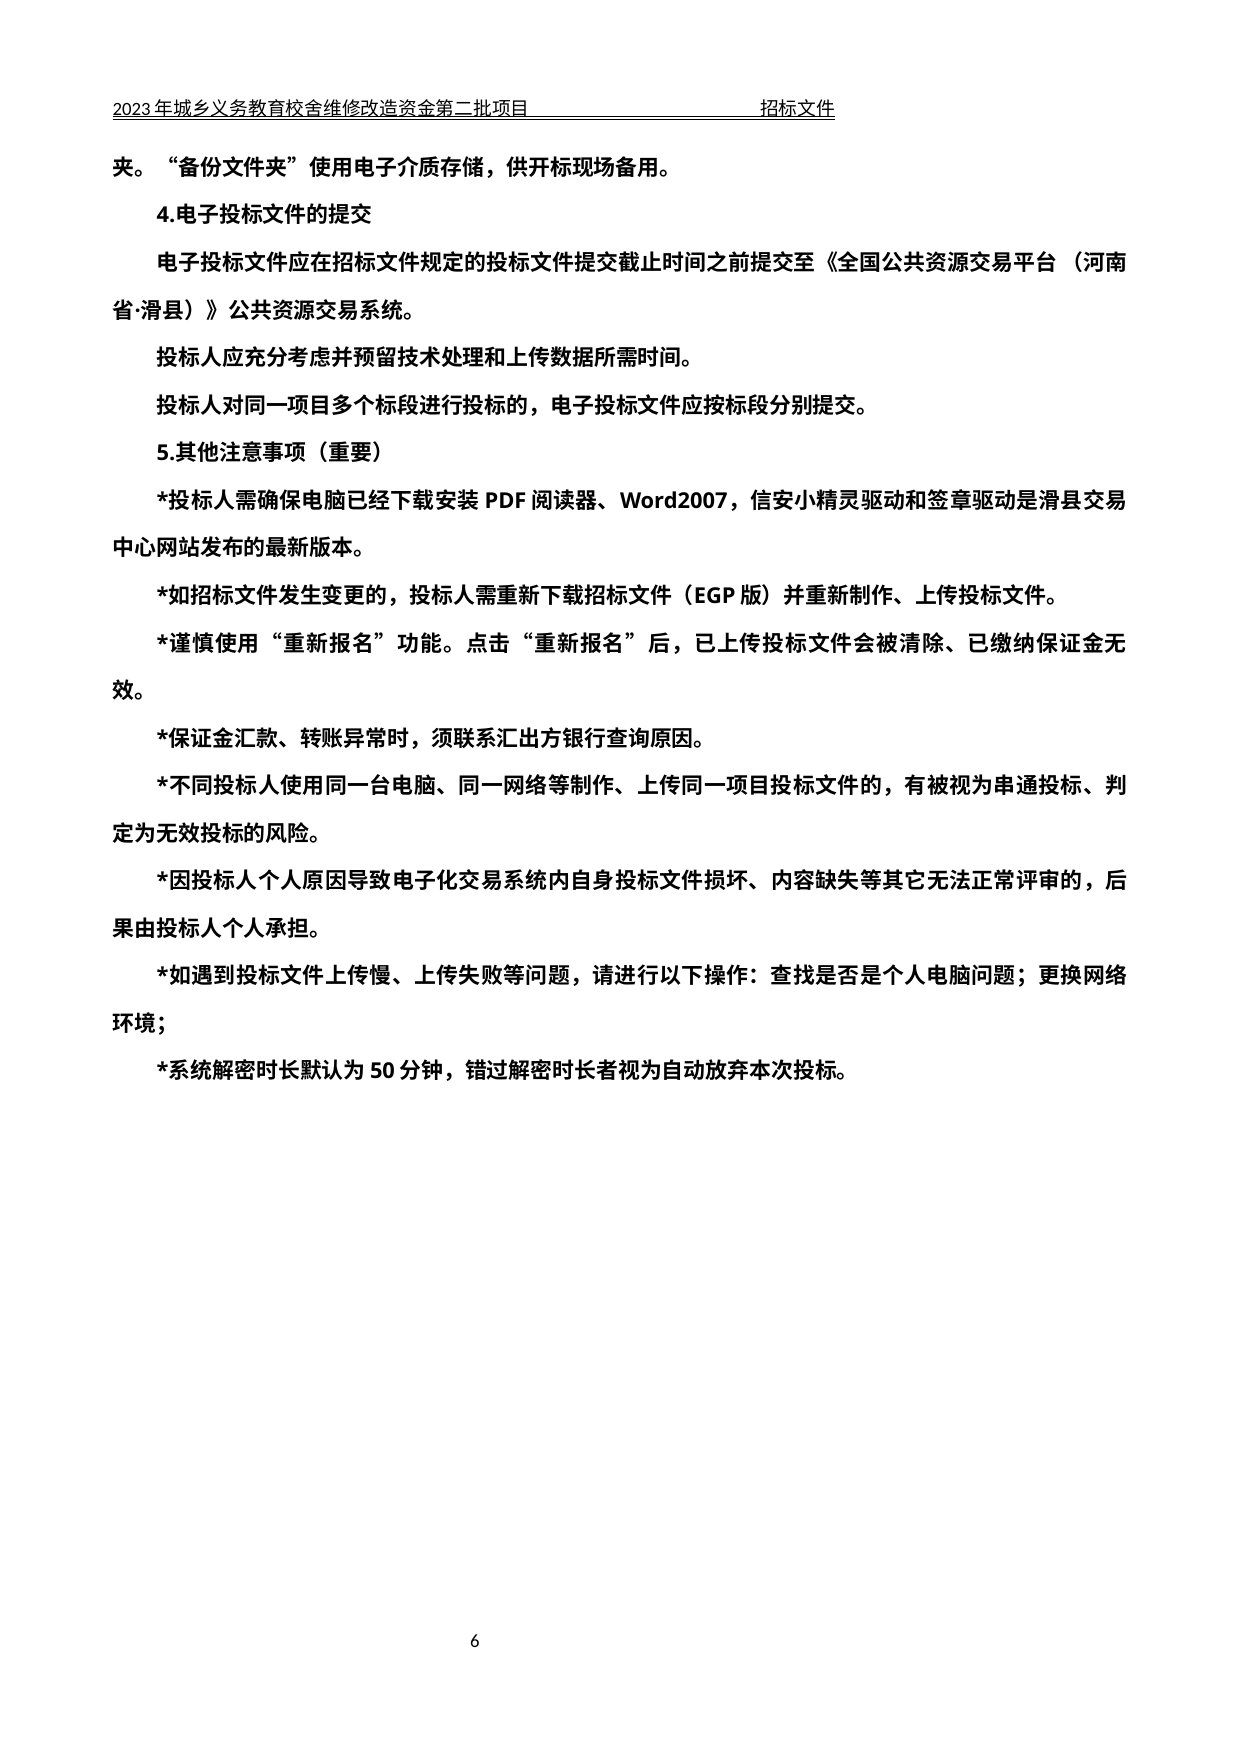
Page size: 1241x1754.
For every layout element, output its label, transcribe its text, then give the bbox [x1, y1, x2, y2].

text *保证金汇款、转账异常时，须联系汇出方银行查询原因。 [112, 721, 1128, 752]
text *系统解密时长默认为50分钟，错过解密时长者视为自动放弃本次投标。 [112, 1053, 1128, 1085]
text *不同投标人使用同一台电脑、同一网络等制作、上传同一项目投标文件的，有被视为串通投标、判定为无效投标的风险。 [112, 768, 1128, 847]
text *如招标文件发生变更的，投标人需重新下载招标文件（EGP版）并重新制作、上传投标文件。 [112, 578, 1128, 610]
text *因投标人个人原因导致电子化交易系统内自身投标文件损坏、内容缺失等其它无法正常评审的，后果由投标人个人承担。 [112, 863, 1128, 943]
text 投标人应充分考虑并预留技术处理和上传数据所需时间。 [112, 340, 1128, 372]
text *投标人需确保电脑已经下载安装PDF阅读器、Word2007，信安小精灵驱动和签章驱动是滑县交易中心网站发布的最新版本。 [112, 483, 1128, 562]
text 电子投标文件应在招标文件规定的投标文件提交截止时间之前提交至《全国公共资源交易平台（河南省·滑县）》公共资源交易系统。 [112, 245, 1128, 324]
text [112, 150, 1128, 182]
text *谨慎使用“重新报名”功能。点击“重新报名”后，已上传投标文件会被清除、已缴纳保证金无效。 [112, 626, 1128, 705]
text 4.电子投标文件的提交 [112, 197, 1128, 229]
text *如遇到投标文件上传慢、上传失败等问题，请进行以下操作：查找是否是个人电脑问题；更换网络环境； [112, 958, 1128, 1038]
text 投标人对同一项目多个标段进行投标的，电子投标文件应按标段分别提交。 [112, 388, 1128, 419]
text 5.其他注意事项（重要） [112, 435, 1128, 467]
